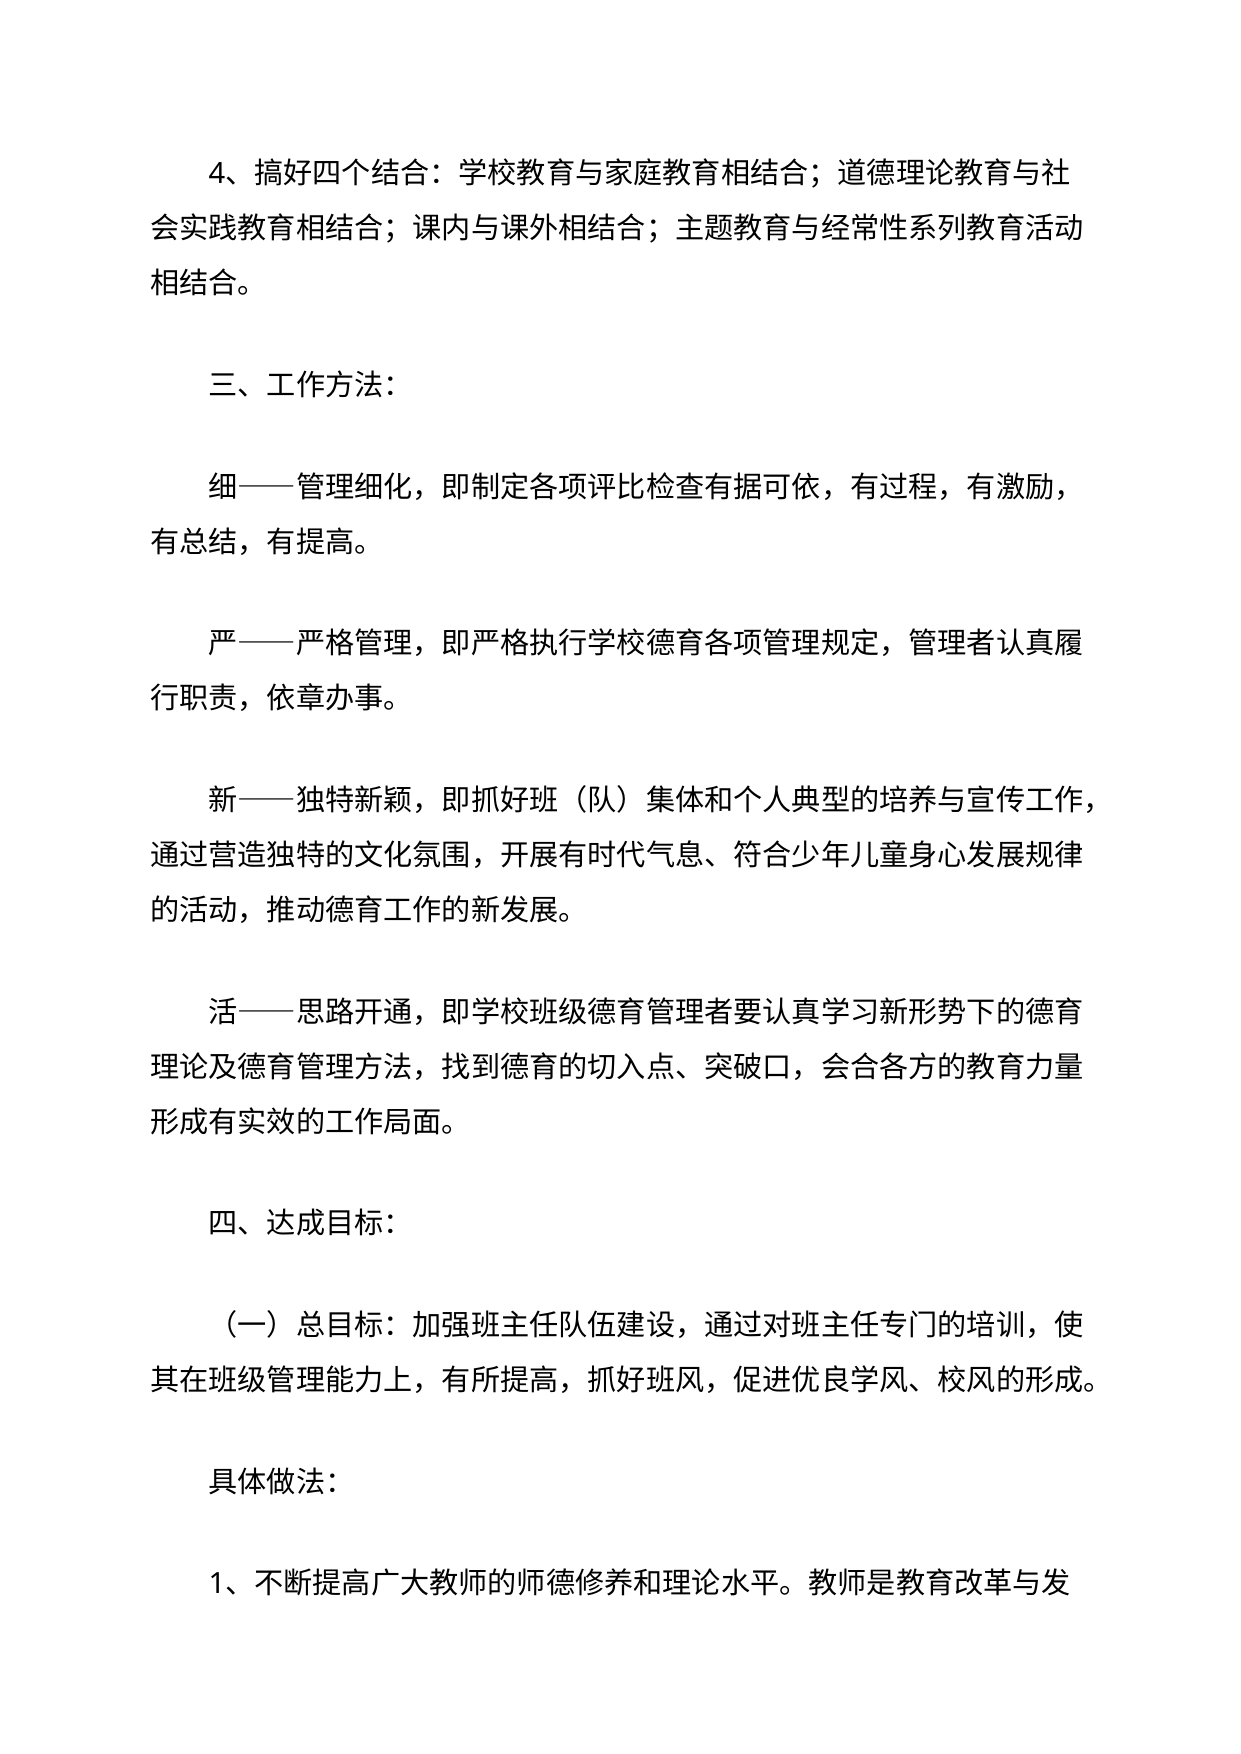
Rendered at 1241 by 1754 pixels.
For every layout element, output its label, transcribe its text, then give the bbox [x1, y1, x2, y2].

text 严——严格管理，即严格执行学校德育各项管理规定，管理者认真履行职责，依章办事。 [150, 620, 1090, 717]
text 具体做法： [150, 1458, 1090, 1501]
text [150, 1560, 1090, 1602]
text 细——管理细化，即制定各项评比检查有据可依，有过程，有激励，有总结，有提高。 [150, 463, 1090, 561]
text （一）总目标：加强班主任队伍建设，通过对班主任专门的培训，使其在班级管理能力上，有所提高，抓好班风，促进优良学风、校风的形成。 [150, 1302, 1090, 1399]
text 新——独特新颖，即抓好班（队）集体和个人典型的培养与宣传工作，通过营造独特的文化氛围，开展有时代气息、符合少年儿童身心发展规律的活动，推动德育工作的新发展。 [150, 777, 1090, 929]
text 4、搞好四个结合：学校教育与家庭教育相结合；道德理论教育与社会实践教育相结合；课内与课外相结合；主题教育与经常性系列教育活动相结合。 [150, 150, 1090, 302]
text 三、工作方法： [150, 362, 1090, 404]
text 活——思路开通，即学校班级德育管理者要认真学习新形势下的德育理论及德育管理方法，找到德育的切入点、突破口，会合各方的教育力量形成有实效的工作局面。 [150, 988, 1090, 1140]
text 四、达成目标： [150, 1200, 1090, 1242]
